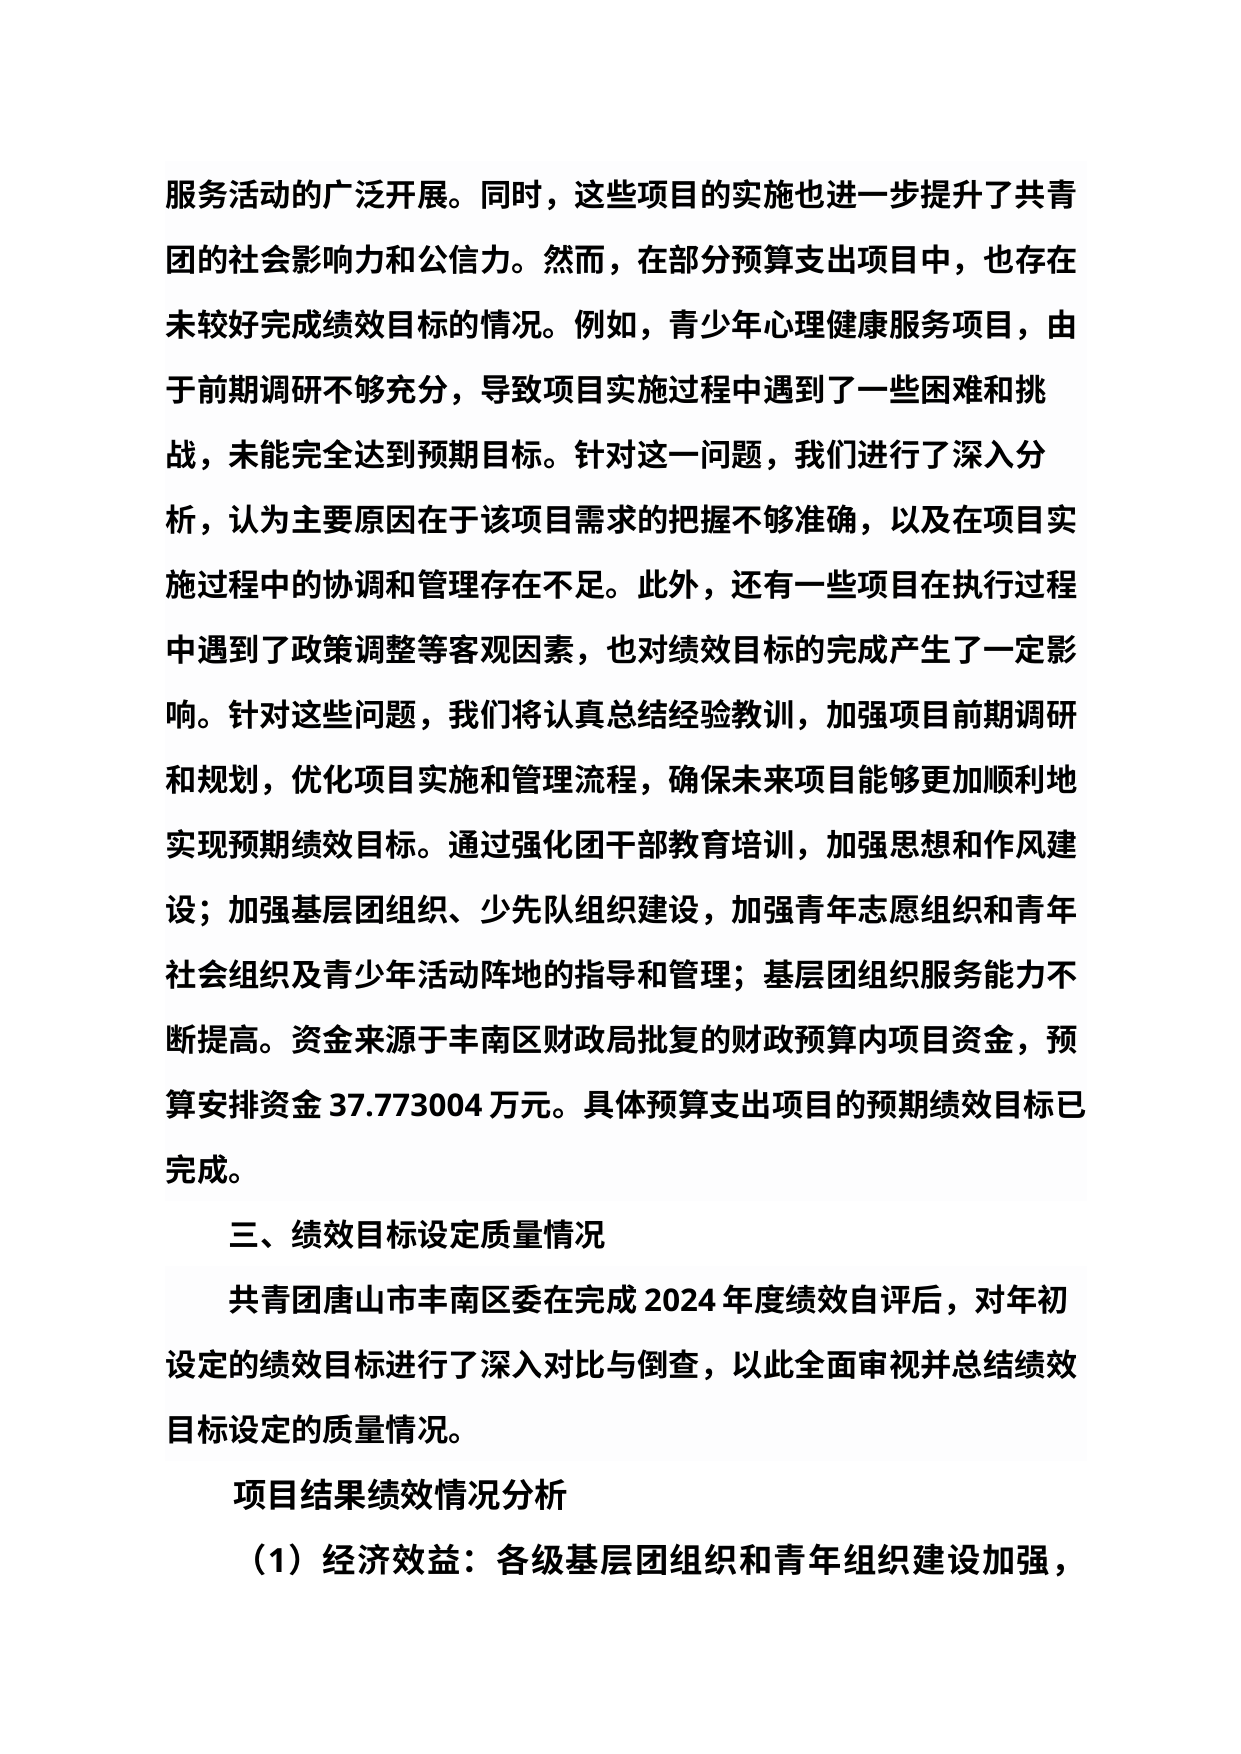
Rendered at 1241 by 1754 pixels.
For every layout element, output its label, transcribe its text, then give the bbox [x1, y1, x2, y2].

text 共青团唐山市丰南区委在完成2024年度绩效自评后，对年初设定的绩效目标进行了深入对比与倒查，以此全面审视并总结绩效目标设定的质量情况。 [165, 1266, 1087, 1461]
text 三、绩效目标设定质量情况 [165, 1201, 1087, 1266]
text 项目结果绩效情况分析 [165, 1461, 1087, 1526]
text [165, 161, 1087, 1201]
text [165, 1526, 1087, 1591]
